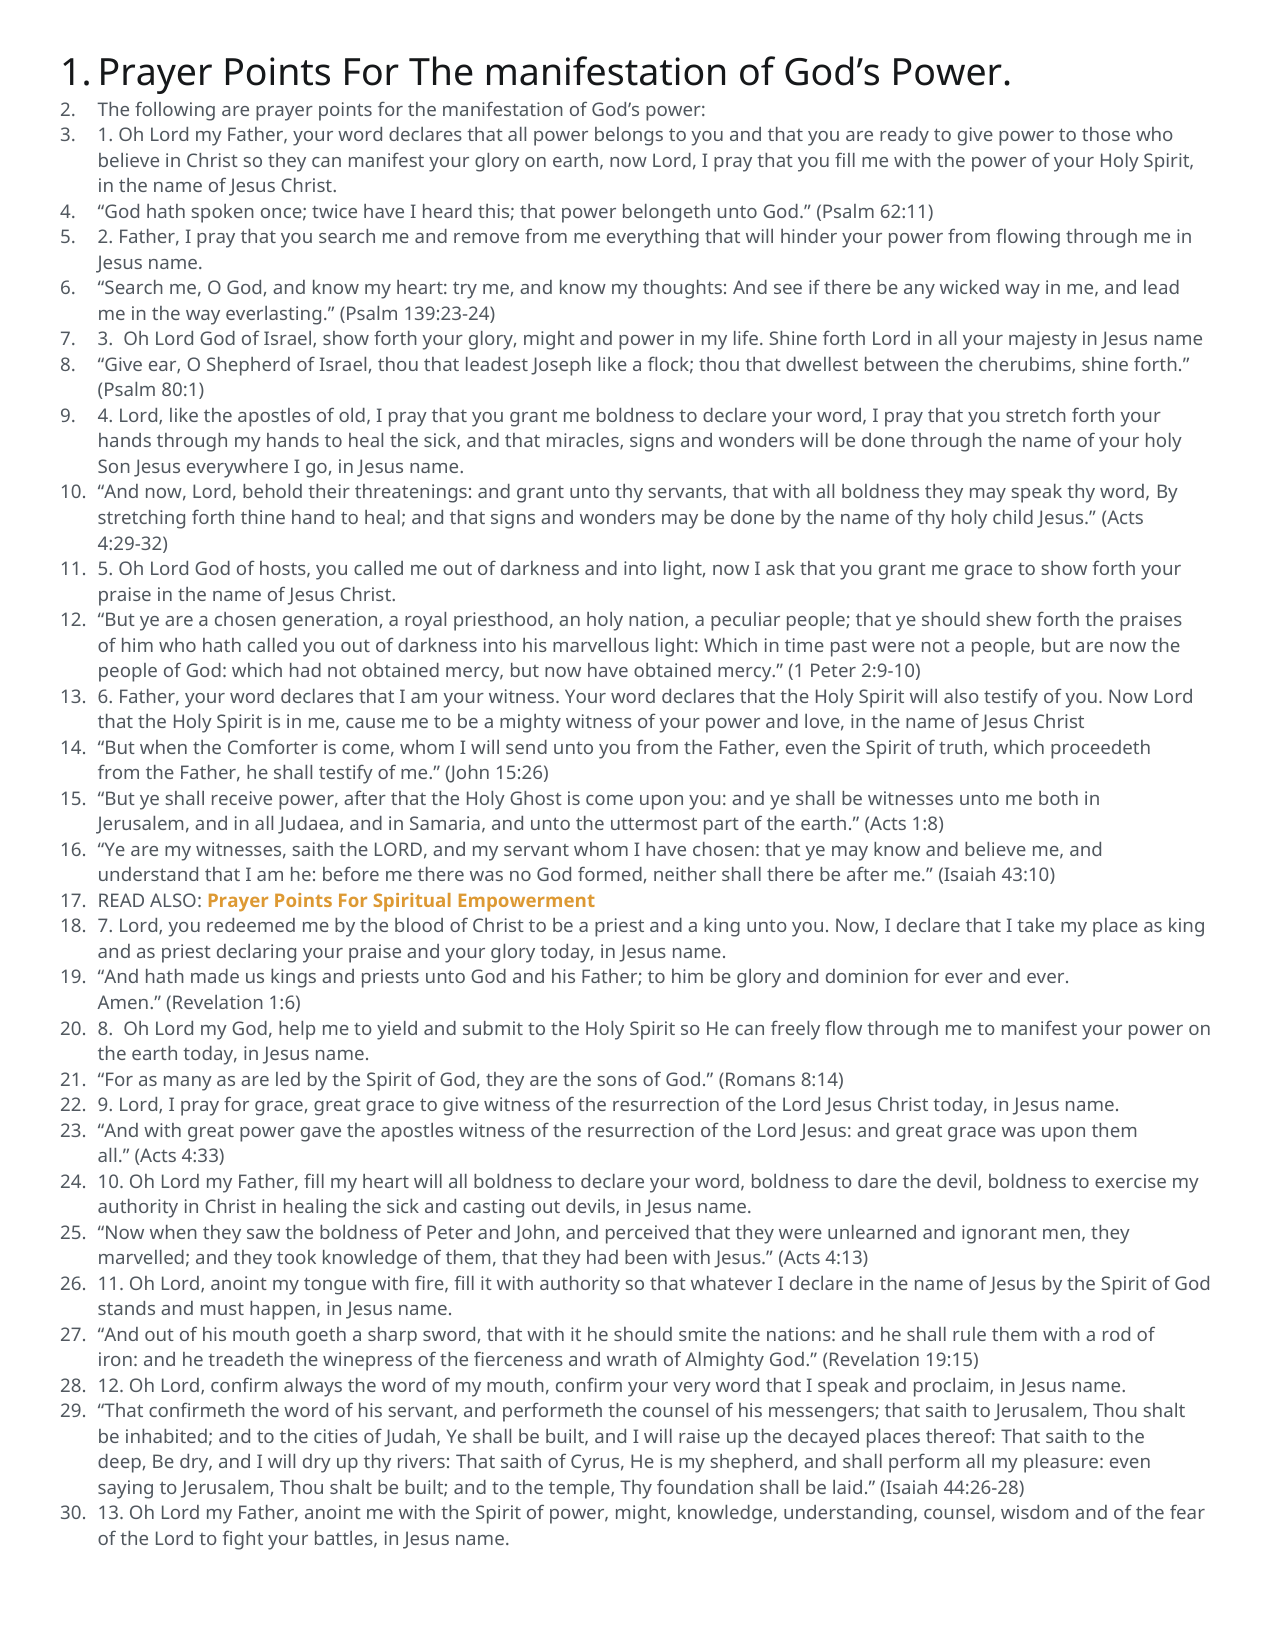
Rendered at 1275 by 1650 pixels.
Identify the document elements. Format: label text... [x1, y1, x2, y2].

list 4. Lord, like the apostles of old, I pray that you grant me boldness to declare your word, I pray that you stretch forth your hands through my hands to heal the sick, and that miracles, signs and wonders will be done through the name of your holy Son Jesus everywhere I go, in Jesus name. [60, 402, 1215, 479]
list 9. Lord, I pray for grace, great grace to give witness of the resurrection of the Lord Jesus Christ today, in Jesus name. [60, 1091, 1215, 1117]
list 8. Oh Lord my God, help me to yield and submit to the Holy Spirit so He can freely flow through me to manifest your power on the earth today, in Jesus name. [60, 1015, 1215, 1066]
list 5. Oh Lord God of hosts, you called me out of darkness and into light, now I ask that you grant me grace to show forth your praise in the name of Jesus Christ. [60, 555, 1215, 606]
list 1. Oh Lord my Father, your word declares that all power belongs to you and that you are ready to give power to those who believe in Christ so they can manifest your glory on earth, now Lord, I pray that you fill me with the power of your Holy Spirit, in the name of Jesus Christ. [60, 122, 1215, 198]
list 7. Lord, you redeemed me by the blood of Christ to be a priest and a king unto you. Now, I declare that I take my place as king and as priest declaring your praise and your glory today, in Jesus name. [60, 913, 1215, 964]
list “Search me, O God, and know my heart: try me, and know my thoughts: And see if there be any wicked way in me, and lead me in the way everlasting.” (Psalm 139:23-24) [60, 275, 1190, 326]
list Prayer Points For The manifestation of God’s Power. [60, 45, 1215, 96]
list “That confirmeth the word of his servant, and performeth the counsel of his messengers; that saith to Jerusalem, Thou shalt be inhabited; and to the cities of Judah, Ye shall be built, and I will raise up the decayed places thereof: That saith to the deep, Be dry, and I will dry up thy rivers: That saith of Cyrus, He is my shepherd, and shall perform all my pleasure: even saying to Jerusalem, Thou shalt be built; and to the temple, Thy foundation shall be laid.” (Isaiah 44:26-28) [60, 1398, 1190, 1500]
list “And out of his mouth goeth a sharp sword, that with it he should smite the nations: and he shall rule them with a rod of iron: and he treadeth the winepress of the fierceness and wrath of Almighty God.” (Revelation 19:15) [60, 1321, 1190, 1372]
list 11. Oh Lord, anoint my tongue with fire, fill it with authority so that whatever I declare in the name of Jesus by the Spirit of God stands and must happen, in Jesus name. [60, 1270, 1215, 1321]
list 13. Oh Lord my Father, anoint me with the Spirit of power, might, knowledge, understanding, counsel, wisdom and of the fear of the Lord to fight your battles, in Jesus name. [60, 1500, 1215, 1551]
list 6. Father, your word declares that I am your witness. Your word declares that the Holy Spirit will also testify of you. Now Lord that the Holy Spirit is in me, cause me to be a mighty witness of your power and love, in the name of Jesus Christ [60, 683, 1215, 734]
list 3. Oh Lord God of Israel, show forth your glory, might and power in my life. Shine forth Lord in all your majesty in Jesus name [60, 326, 1215, 351]
list “And hath made us kings and priests unto God and his Father; to him be glory and dominion for ever and ever. Amen.” (Revelation 1:6) [60, 964, 1190, 1015]
list 2. Father, I pray that you search me and remove from me everything that will hinder your power from flowing through me in Jesus name. [60, 224, 1215, 275]
list “But ye shall receive power, after that the Holy Ghost is come upon you: and ye shall be witnesses unto me both in Jerusalem, and in all Judaea, and in Samaria, and unto the uttermost part of the earth.” (Acts 1:8) [60, 785, 1190, 836]
list “But ye are a chosen generation, a royal priesthood, an holy nation, a peculiar people; that ye should shew forth the praises of him who hath called you out of darkness into his marvellous light: Which in time past were not a people, but are now the people of God: which had not obtained mercy, but now have obtained mercy.” (1 Peter 2:9-10) [60, 606, 1190, 683]
list “And now, Lord, behold their threatenings: and grant unto thy servants, that with all boldness they may speak thy word, By stretching forth thine hand to heal; and that signs and wonders may be done by the name of thy holy child Jesus.” (Acts 4:29-32) [60, 479, 1190, 555]
list “Now when they saw the boldness of Peter and John, and perceived that they were unlearned and ignorant men, they marvelled; and they took knowledge of them, that they had been with Jesus.” (Acts 4:13) [60, 1219, 1190, 1270]
list The following are prayer points for the manifestation of God’s power: [60, 96, 1215, 122]
list “Ye are my witnesses, saith the LORD, and my servant whom I have chosen: that ye may know and believe me, and understand that I am he: before me there was no God formed, neither shall there be after me.” (Isaiah 43:10) [60, 836, 1190, 887]
list 12. Oh Lord, confirm always the word of my mouth, confirm your very word that I speak and proclaim, in Jesus name. [60, 1372, 1215, 1398]
list “And with great power gave the apostles witness of the resurrection of the Lord Jesus: and great grace was upon them all.” (Acts 4:33) [60, 1117, 1190, 1168]
list “For as many as are led by the Spirit of God, they are the sons of God.” (Romans 8:14) [60, 1066, 1190, 1091]
list “But when the Comforter is come, whom I will send unto you from the Father, even the Spirit of truth, which proceedeth from the Father, he shall testify of me.” (John 15:26) [60, 734, 1190, 785]
list “God hath spoken once; twice have I heard this; that power belongeth unto God.” (Psalm 62:11) [60, 198, 1190, 224]
list 10. Oh Lord my Father, fill my heart will all boldness to declare your word, boldness to dare the devil, boldness to exercise my authority in Christ in healing the sick and casting out devils, in Jesus name. [60, 1168, 1215, 1219]
list “Give ear, O Shepherd of Israel, thou that leadest Joseph like a flock; thou that dwellest between the cherubims, shine forth.” (Psalm 80:1) [60, 351, 1190, 402]
list READ ALSO: Prayer Points For Spiritual Empowerment [60, 887, 1215, 913]
